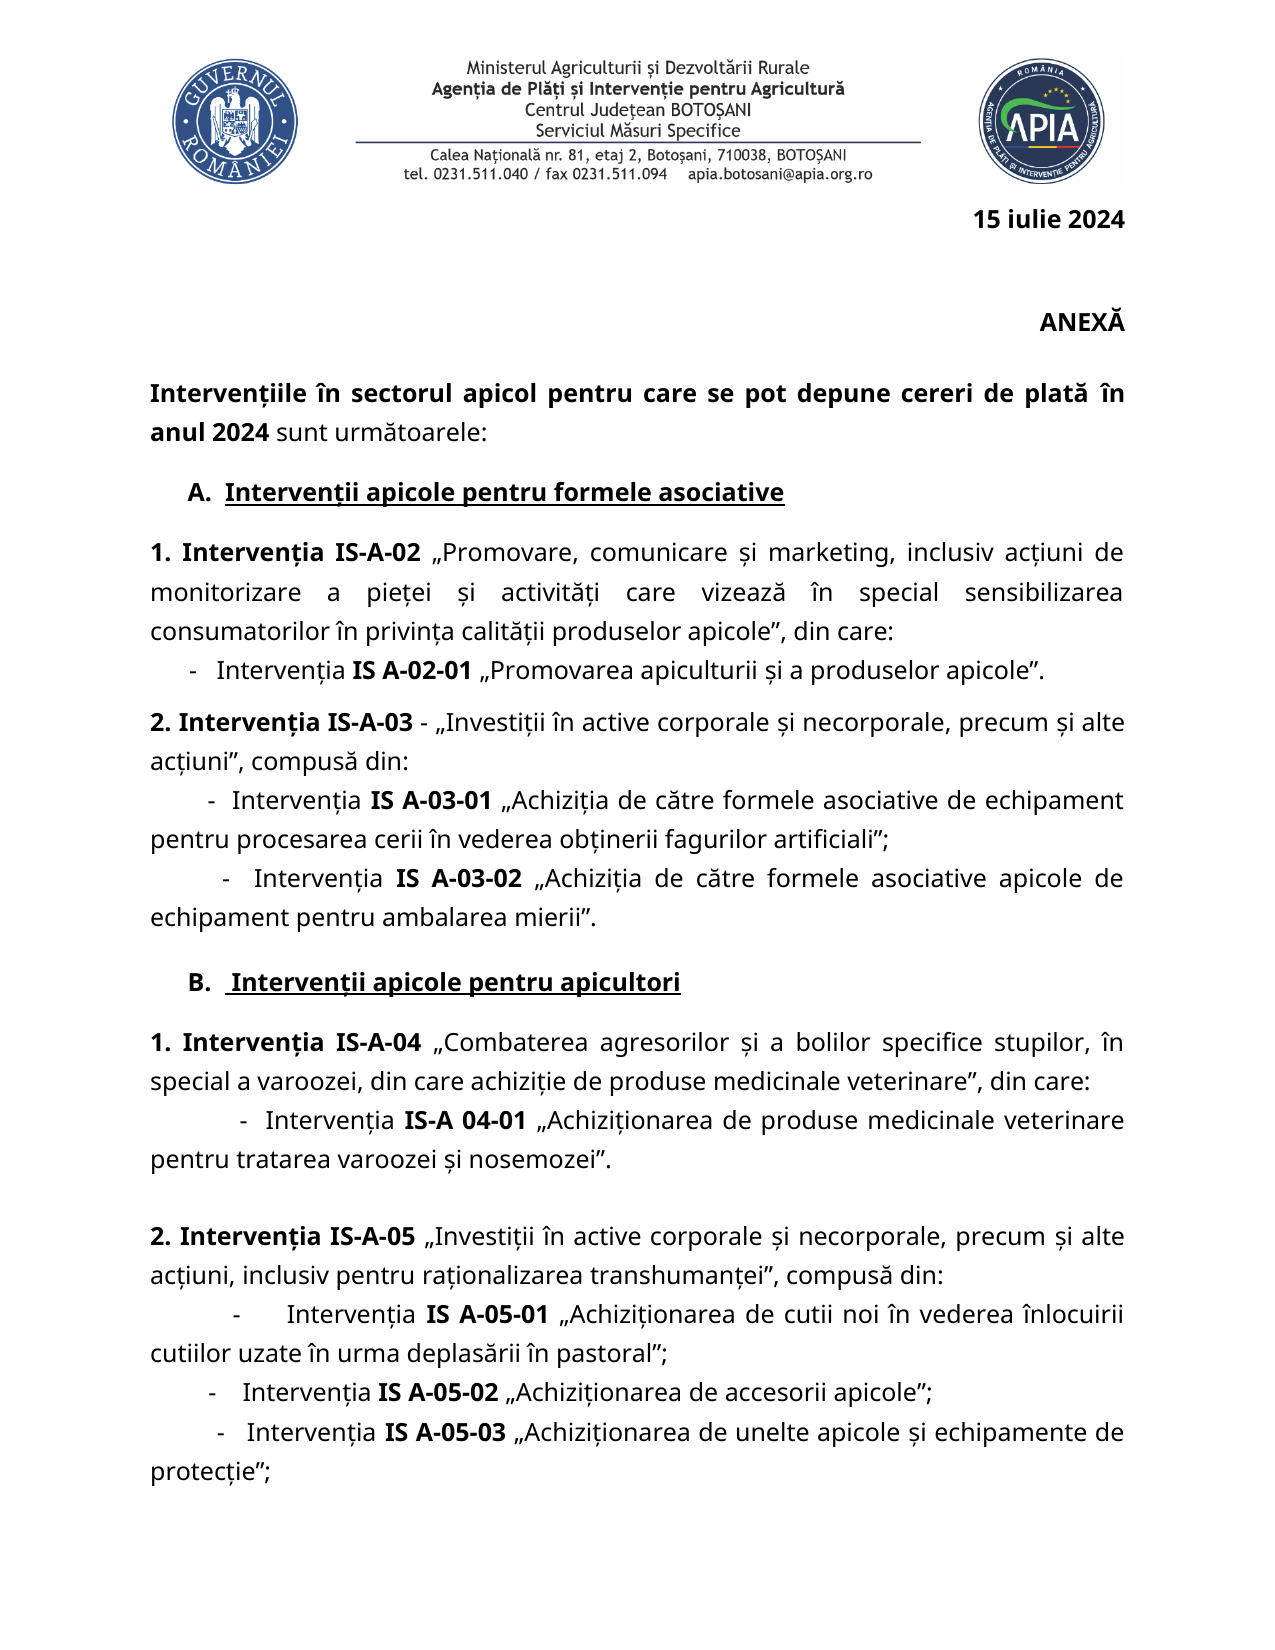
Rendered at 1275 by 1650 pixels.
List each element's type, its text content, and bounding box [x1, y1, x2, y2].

picture [150, 57, 1125, 185]
text - Intervenția IS A-02-01 „Promovarea apiculturii și a produselor apicole”. [150, 653, 1125, 687]
text - Intervenția IS A-03-02 „Achiziţia de către formele asociative apicole de echipament pentru ambalarea mierii”. [150, 861, 1125, 934]
text 15 iulie 2024 [150, 202, 1125, 236]
text - Intervenția IS A-03-01 „Achiziţia de către formele asociative de echipament pentru procesarea cerii în vederea obținerii fagurilor artificiali”; [150, 783, 1125, 856]
text Intervențiile în sectorul apicol pentru care se pot depune cereri de plată în anul 2024 sunt următoarele: [150, 376, 1125, 449]
list - Intervenţia IS-A 04-01 „Achiziţionarea de produse medicinale veterinare pentru tratarea varoozei și nosemozei”. [150, 1103, 1125, 1176]
text ANEXĂ [150, 304, 1125, 338]
list - Intervenția IS A-05-02 „Achiziţionarea de accesorii apicole”; [150, 1375, 1125, 1409]
list 1. Intervenția IS-A-04 „Combaterea agresorilor şi a bolilor specifice stupilor, în special a varoozei, din care achiziţie de produse medicinale veterinare”, din care: [150, 1024, 1125, 1097]
list - Intervenția IS A-05-03 „Achiziţionarea de unelte apicole și echipamente de protecţie”; [150, 1414, 1125, 1487]
text 2. Intervenţia IS-A-03 - „Investiții în active corporale și necorporale, precum și alte acțiuni”, compusă din: [150, 704, 1125, 777]
list Intervenții apicole pentru apicultori [187, 964, 1125, 998]
list - Intervenția IS A-05-01 „Achiziţionarea de cutii noi în vederea înlocuirii cutiilor uzate în urma deplasării în pastoral”; [150, 1297, 1125, 1370]
list 2. Intervenția IS-A-05 „Investiții în active corporale și necorporale, precum și alte acțiuni, inclusiv pentru raţionalizarea transhumanţei”, compusă din: [150, 1218, 1125, 1292]
list Intervenții apicole pentru formele asociative [187, 475, 1125, 509]
text 1. Intervenţia IS-A-02 „Promovare, comunicare şi marketing, inclusiv acţiuni de monitorizare a pieţei şi activităţi care vizează în special sensibilizarea consumatorilor în privinţa calităţii produselor apicole”, din care: [150, 535, 1125, 647]
